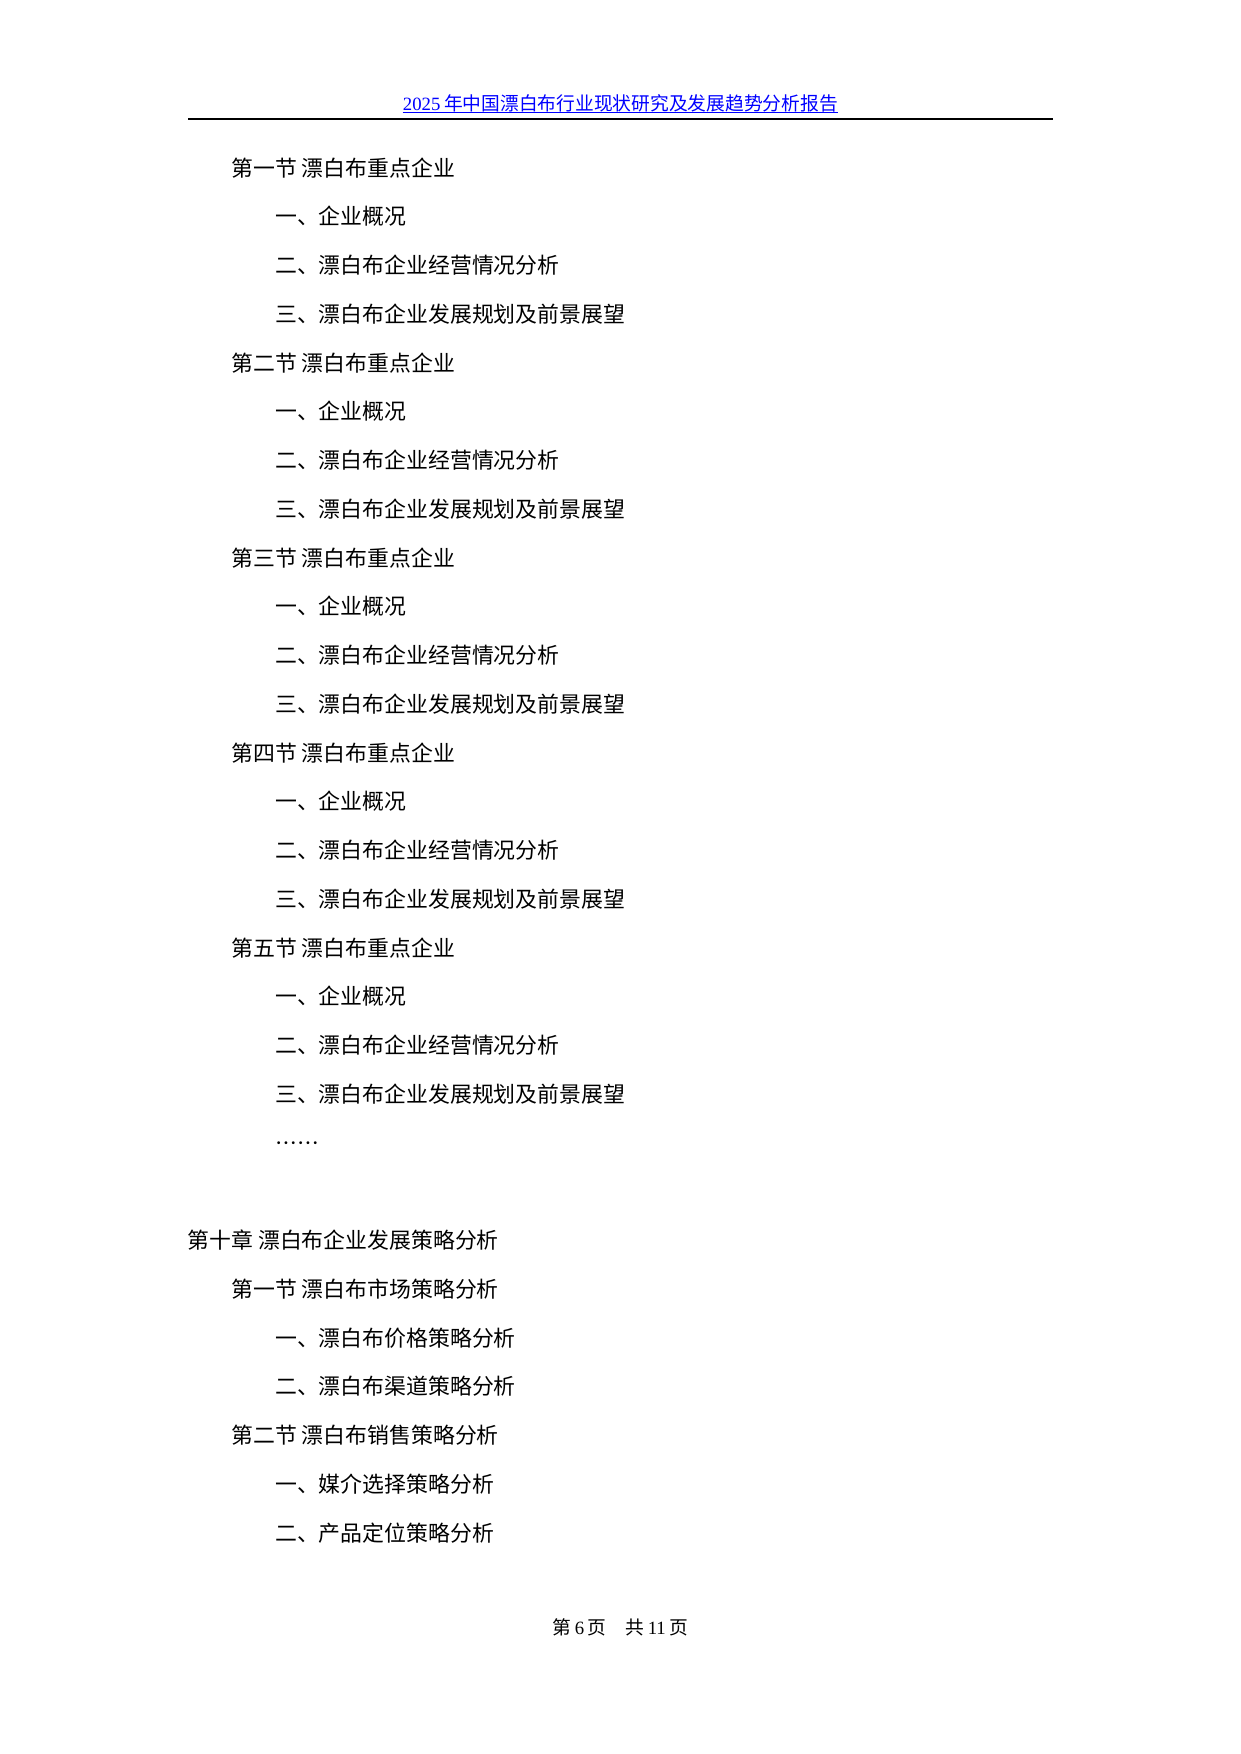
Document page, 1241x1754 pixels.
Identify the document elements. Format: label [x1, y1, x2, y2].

text [187, 150, 1053, 1548]
